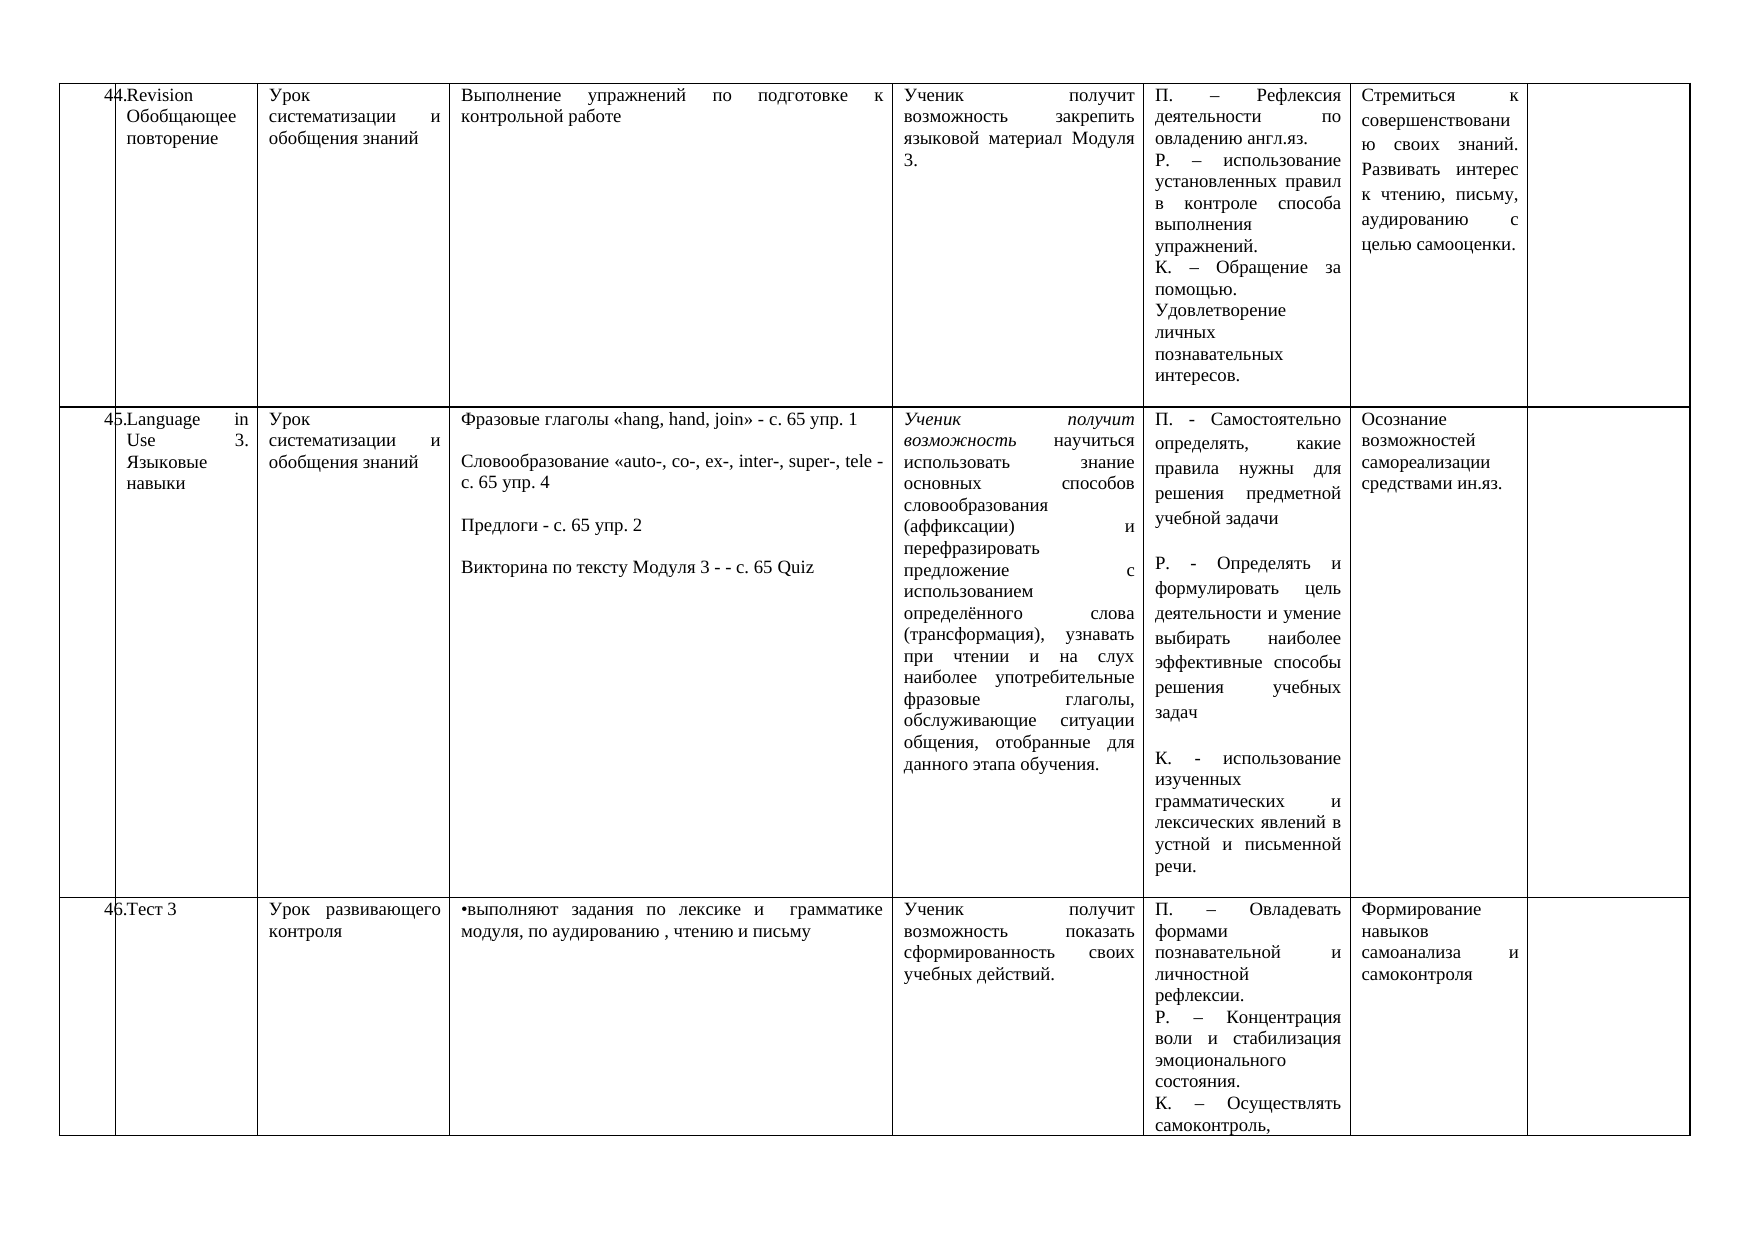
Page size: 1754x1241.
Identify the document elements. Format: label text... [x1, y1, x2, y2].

table_cell Осознание возможностей самореализации средствами ин.яз. [1351, 408, 1527, 897]
table_cell Урок систематизации и обобщения знаний [258, 84, 449, 406]
table_cell [60, 84, 115, 406]
table_cell [1528, 898, 1689, 1135]
table_cell Тест 3 [116, 898, 257, 1135]
table_cell [60, 408, 115, 897]
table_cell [1351, 898, 1527, 1135]
table_cell [60, 898, 115, 1135]
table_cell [1144, 898, 1350, 1135]
table_cell Ученик получит возможность научиться использовать знание основных способов словообразования (аффиксации) и перефразировать предложение с использованием определённого слова (трансформация), узнавать при чтении и на слух наиболее употребительные фразовые глаголы, обслуживающие ситуации общения, отобранные для данного этапа обучения. [893, 408, 1143, 897]
table_cell Ученик получит возможность закрепить языковой материал Модуля 3. [893, 84, 1143, 406]
table_cell [1528, 84, 1689, 406]
table_cell Выполнение упражнений по подготовке к контрольной работе [450, 84, 892, 406]
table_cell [258, 898, 449, 1135]
table_cell Стремиться к совершенствованию своих знаний. Развивать интерес к чтению, письму, аудированию с целью самооценки. [1351, 84, 1527, 406]
table_cell П. - Самостоятельно определять, какие правила нужны для решения предметной учебной задачи Р. - Определять и формулировать цель деятельности и умение выбирать наиболее эффективные способы решения учебных задач К. - использование изученных грамматических и лексических явлений в устной и письменной речи. [1144, 408, 1350, 897]
table_cell Фразовые глаголы «hang, hand, join» - с. 65 упр. 1 Словообразование «auto-, co-, ex-, inter-, super-, tele - с. 65 упр. 4 Предлоги - с. 65 упр. 2 Викторина по тексту Модуля 3 - - с. 65 Quiz [450, 408, 892, 897]
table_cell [450, 898, 892, 1135]
table_cell [1528, 408, 1689, 897]
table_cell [893, 898, 1143, 1135]
table_cell Урок систематизации и обобщения знаний [258, 408, 449, 897]
table_cell Revision Обобщающее повторение [116, 84, 257, 406]
table_cell Language in Use 3. Языковые навыки [116, 408, 257, 897]
table_cell П. – Рефлексия деятельности по овладению англ.яз. Р. – использование установленных правил в контроле способа выполнения упражнений. К. – Обращение за помощью. Удовлетворение личных познавательных интересов. [1144, 84, 1350, 406]
